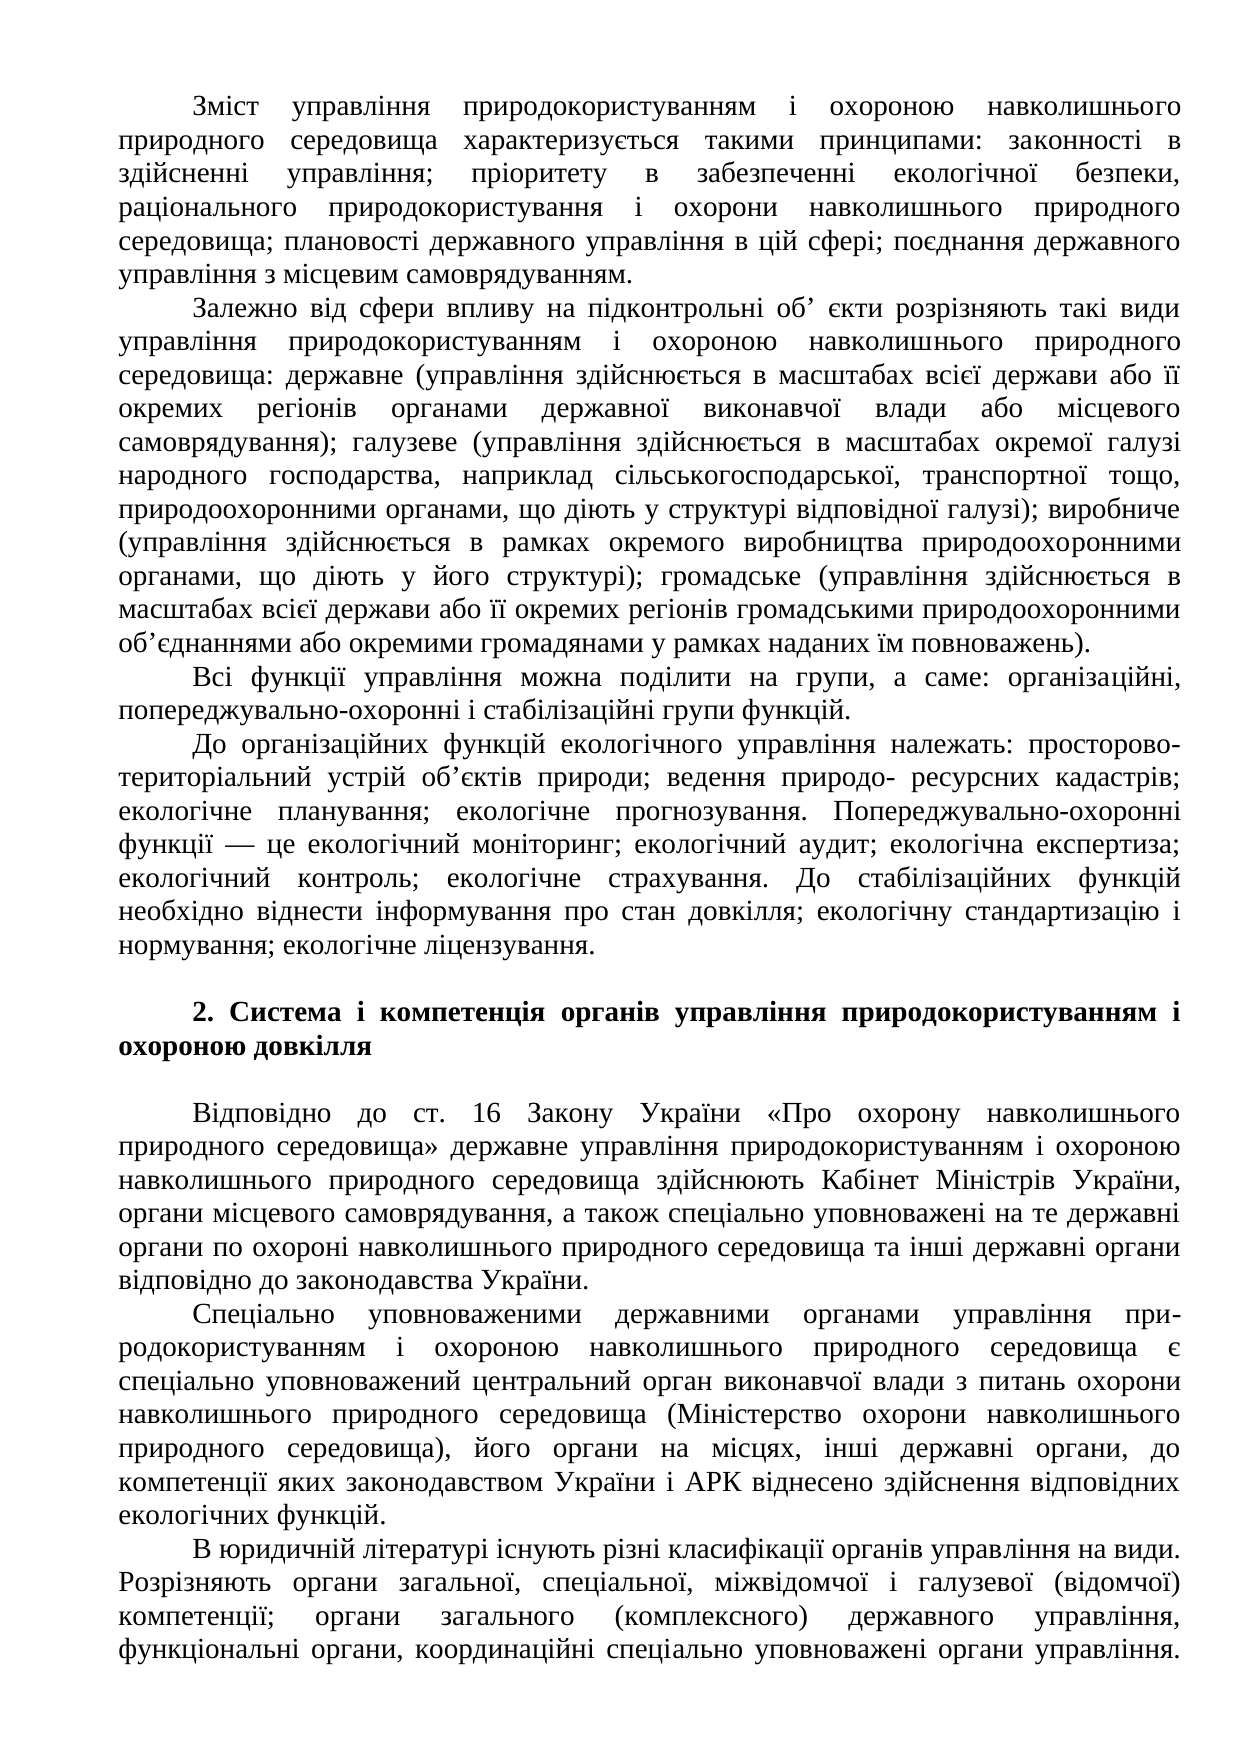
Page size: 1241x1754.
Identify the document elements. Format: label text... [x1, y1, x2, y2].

text Зміст управління природокористуванням і охороною навколишнього природного середовища характеризується такими принципами: законності в здійсненні управління; пріоритету в забезпеченні екологічної безпеки, раціонального природокористування і охорони навколишнього природного середовища; плановості державного управління в цій сфері; поєднання державного управління з місцевим самоврядуванням. [118, 88, 1181, 290]
text Всі функції управління можна поділити на групи, а саме: організаційні, попереджувально-охоронні і стабілізаційні групи функцій. [118, 659, 1181, 726]
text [118, 1531, 1181, 1665]
text 2. Система і компетенція органів управління природокористуванням і охороною довкілля [118, 994, 1181, 1061]
text До організаційних функцій екологічного управління належать: просторово-територіальний устрій об’єктів природи; ведення природо- ресурсних кадастрів; екологічне планування; екологічне прогнозування. Попереджувально-охоронні функції — це екологічний моніторинг; екологічний аудит; екологічна експертиза; екологічний контроль; екологічне страхування. До стабілізаційних функцій необхідно віднести інформування про стан довкілля; екологічну стандартизацію і нормування; екологічне ліцензування. [118, 726, 1181, 961]
text Відповідно до ст. 16 Закону України «Про охорону навколишнього природного середовища» державне управління природокористуванням і охороною навколишнього природного середовища здійснюють Кабінет Міністрів України, органи місцевого самоврядування, а також спеціально уповноважені на те державні органи по охороні навколишнього природного середовища та інші державні органи відповідно до законодавства України. [118, 1095, 1181, 1296]
text Залежно від сфери впливу на підконтрольні об’ єкти розрізняють такі види управління природокористуванням і охороною навколишнього природного середовища: державне (управління здійснюється в масштабах всієї держави або її окремих регіонів органами державної виконавчої влади або місцевого самоврядування); галузеве (управління здійснюється в масштабах окремої галузі народного господарства, наприклад сільськогосподарської, транспортної тощо, природоохоронними органами, що діють у структурі відповідної галузі); виробниче (управління здійснюється в рамках окремого виробництва природоохоронними органами, що діють у його структурі); громадське (управління здійснюється в масштабах всієї держави або її окремих регіонів громадськими природоохоронними об’єднаннями або окремими громадянами у рамках наданих їм повноважень). [118, 290, 1181, 659]
text Спеціально уповноваженими державними органами управління природокористуванням і охороною навколишнього природного середовища є спеціально уповноважений центральний орган виконавчої влади з питань охорони навколишнього природного середовища (Міністерство охорони навколишнього природного середовища), його органи на місцях, інші державні органи, до компетенції яких законодавством України і АРК віднесено здійснення відповідних екологічних функцій. [118, 1296, 1181, 1531]
